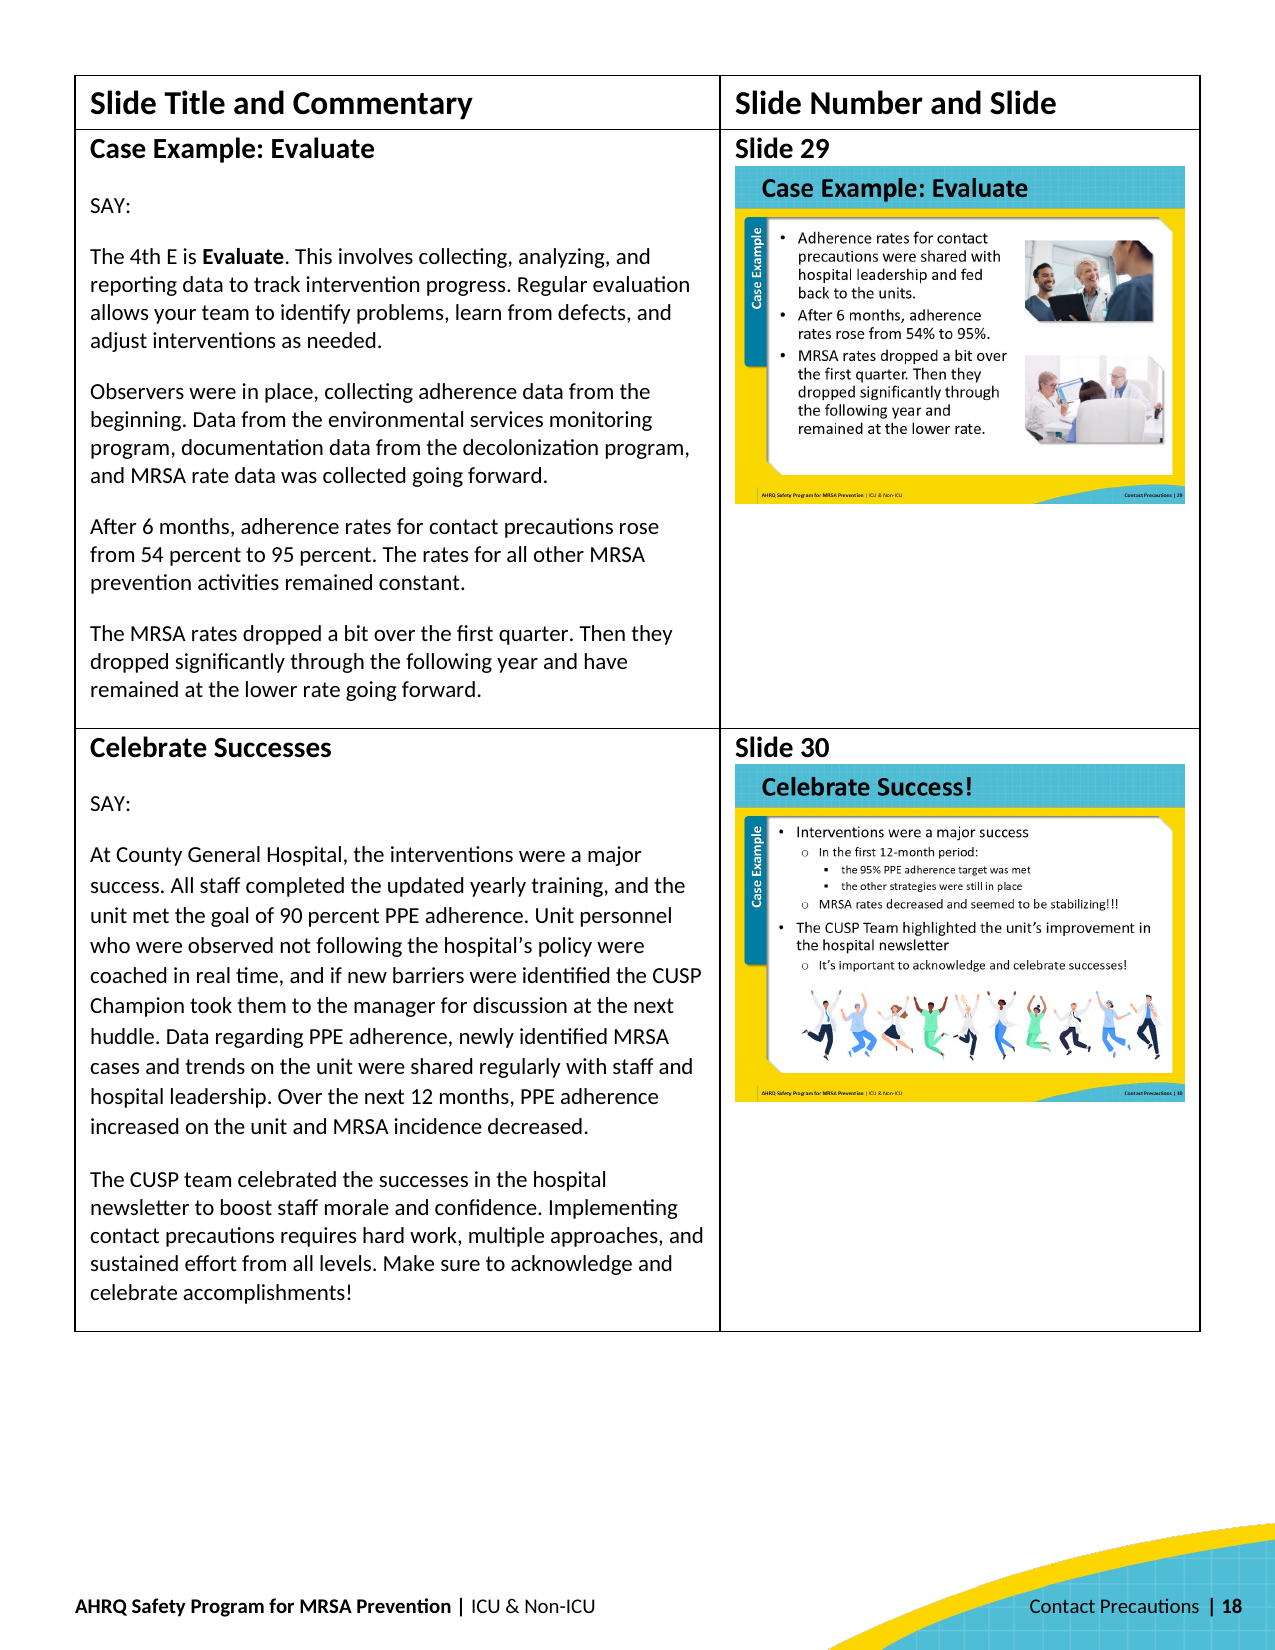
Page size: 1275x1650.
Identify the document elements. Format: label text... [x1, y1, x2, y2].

table_cell Slide 29 [721, 130, 1199, 728]
table_header Slide Title and Commentary [76, 76, 719, 129]
table_cell Celebrate Successes SAY: At County General Hospital, the interventions were a major success. All staff completed the updated yearly training, and the unit met the goal of 90 percent PPE adherence. Unit personnel who were observed not following the hospital’s policy were coached in real time, and if new barriers were identified the CUSP Champion took them to the manager for discussion at the next huddle. Data regarding PPE adherence, newly identified MRSA cases and trends on the unit were shared regularly with staff and hospital leadership. Over the next 12 months, PPE adherence increased on the unit and MRSA incidence decreased. The CUSP team celebrated the successes in the hospital newsletter to boost staff morale and confidence. Implementing contact precautions requires hard work, multiple approaches, and sustained effort from all levels. Make sure to acknowledge and celebrate accomplishments! [76, 729, 719, 1331]
picture [735, 166, 1185, 504]
table_cell Case Example: Evaluate SAY: The 4th E is Evaluate. This involves collecting, analyzing, and reporting data to track intervention progress. Regular evaluation allows your team to identify problems, learn from defects, and adjust interventions as needed. Observers were in place, collecting adherence data from the beginning. Data from the environmental services monitoring program, documentation data from the decolonization program, and MRSA rate data was collected going forward. After 6 months, adherence rates for contact precautions rose from 54 percent to 95 percent. The rates for all other MRSA prevention activities remained constant. The MRSA rates dropped a bit over the first quarter. Then they dropped significantly through the following year and have remained at the lower rate going forward. [76, 130, 719, 728]
picture [735, 764, 1185, 1102]
picture [825, 1522, 1275, 1650]
table_cell Slide 30 [721, 729, 1199, 1331]
table_header Slide Number and Slide [721, 76, 1199, 129]
